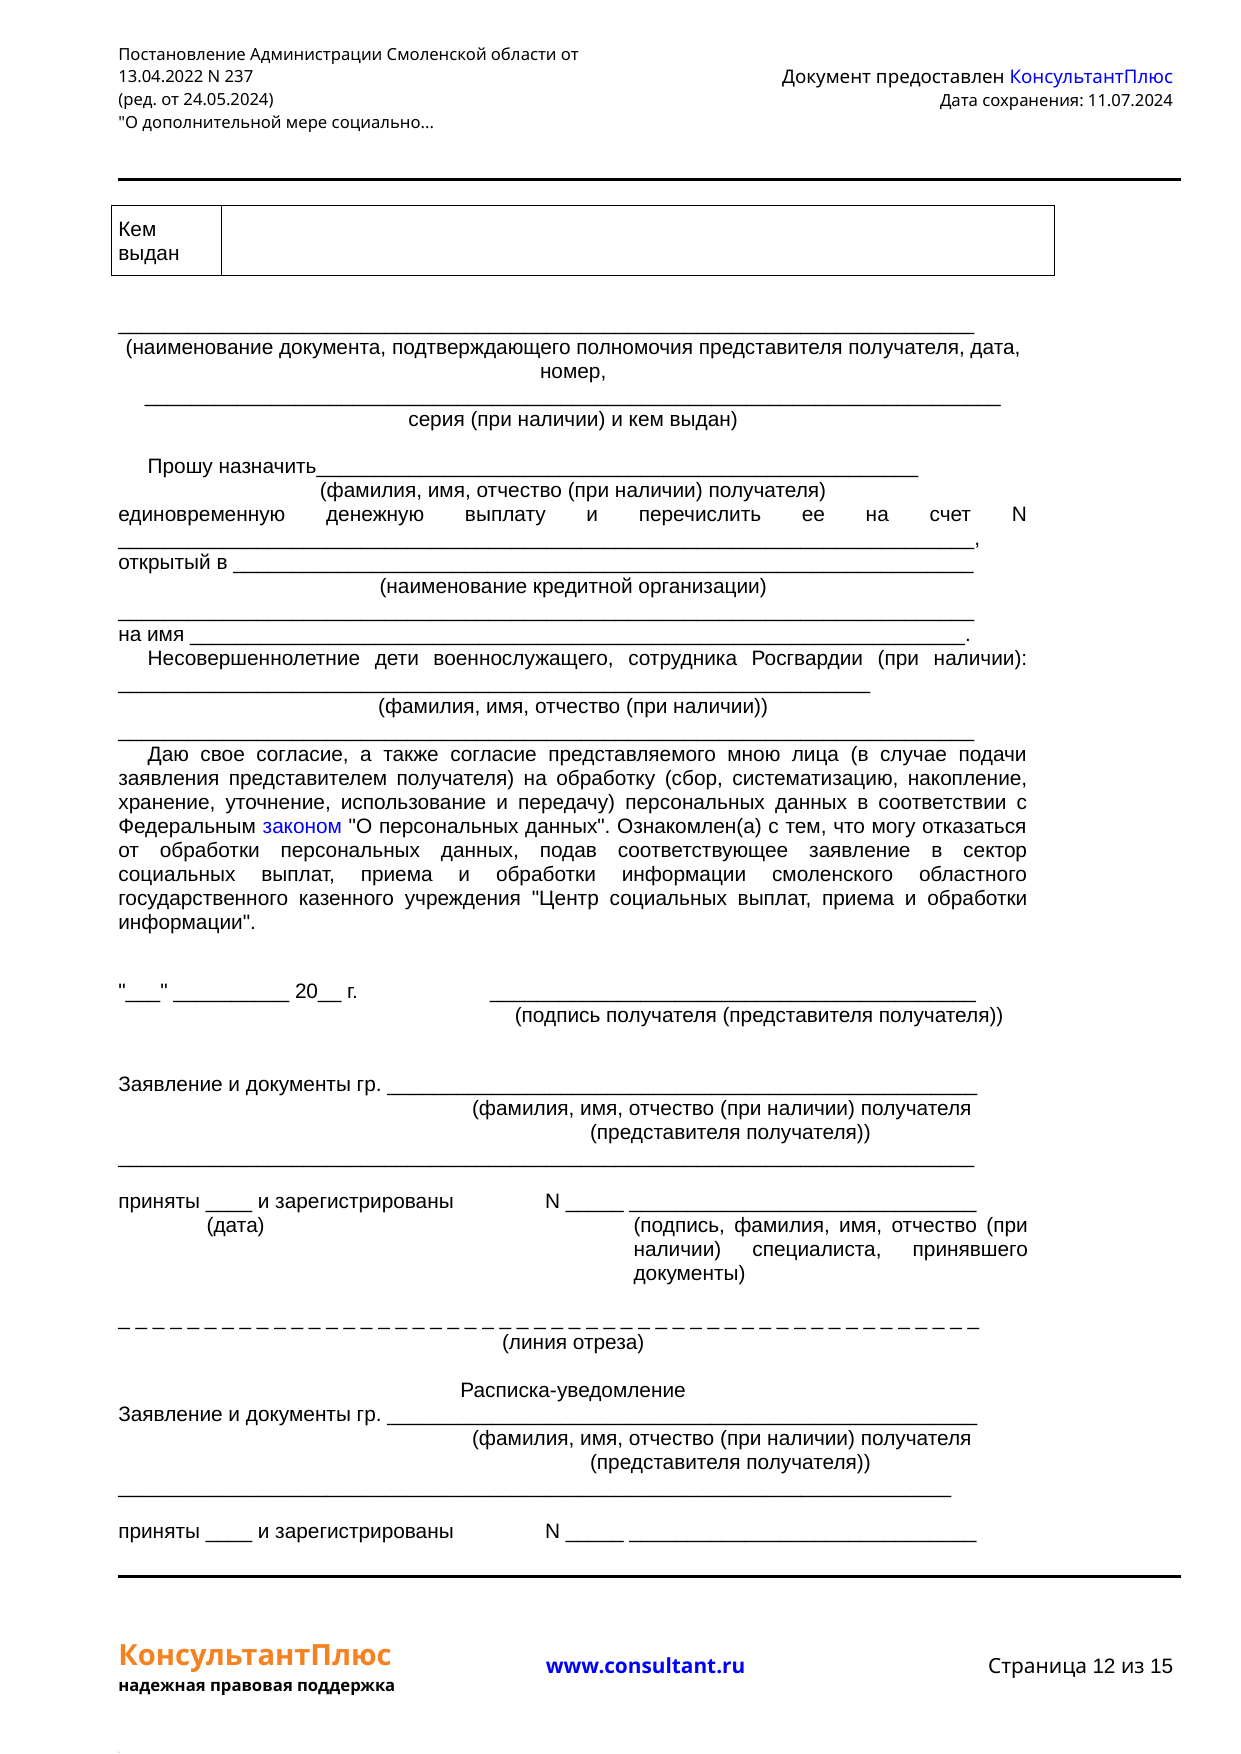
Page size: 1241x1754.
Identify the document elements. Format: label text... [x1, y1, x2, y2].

table_cell [222, 206, 1054, 275]
table_cell Кем выдан [112, 206, 221, 275]
table_cell Заявление и документы гр. ___________________________________________________ (фамилия, имя, отчество (при наличии) получателя (представителя получателя)) __________________________________________________________________________ [112, 1037, 1034, 1178]
table_header __________________________________________________________________________ (наименование документа, подтверждающего полномочия представителя получателя, дата, номер, __________________________________________________________________________ серия (при наличии) и кем выдан) Прошу назначить____________________________________________________ (фамилия, имя, отчество (при наличии) получателя) единовременную денежную выплату и перечислить ее на счет N __________________________________________________________________________, открытый в ________________________________________________________________ (наименование кредитной организации) __________________________________________________________________________ на имя ___________________________________________________________________. Несовершеннолетние дети военнослужащего, сотрудника Росгвардии (при наличии): _________________________________________________________________ (фамилия, имя, отчество (при наличии)) __________________________________________________________________________ Даю свое согласие, а также согласие представляемого мною лица (в случае подачи заявления представителем получателя) на обработку (сбор, систематизацию, накопление, хранение, уточнение, использование и передачу) персональных данных в соответствии с Федеральным законом "О персональных данных". Ознакомлен(а) с тем, что могу отказаться от обработки персональных данных, подав соответствующее заявление в сектор социальных выплат, приема и обработки информации смоленского областного государственного казенного учреждения "Центр социальных выплат, приема и обработки информации". [112, 300, 1034, 968]
table_cell _ _ _ _ _ _ _ _ _ _ _ _ _ _ _ _ _ _ _ _ _ _ _ _ _ _ _ _ _ _ _ _ _ _ _ _ _ _ _ _ _ _ _ _ _ _ _ _ _ _ (линия отреза) Расписка-уведомление Заявление и документы гр. ___________________________________________________ (фамилия, имя, отчество (при наличии) получателя (представителя получателя)) ________________________________________________________________________ [112, 1295, 1034, 1508]
table_cell N _____ ______________________________ (подпись, фамилия, имя, отчество (при наличии) специалиста, принявшего документы) [538, 1178, 1034, 1295]
table_cell __________________________________________ (подпись получателя (представителя получателя)) [484, 968, 1034, 1037]
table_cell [538, 1508, 1034, 1553]
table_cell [112, 1508, 538, 1553]
table_cell приняты ____ и зарегистрированы (дата) [112, 1178, 538, 1295]
table_cell "___" __________ 20__ г. [112, 968, 483, 1037]
